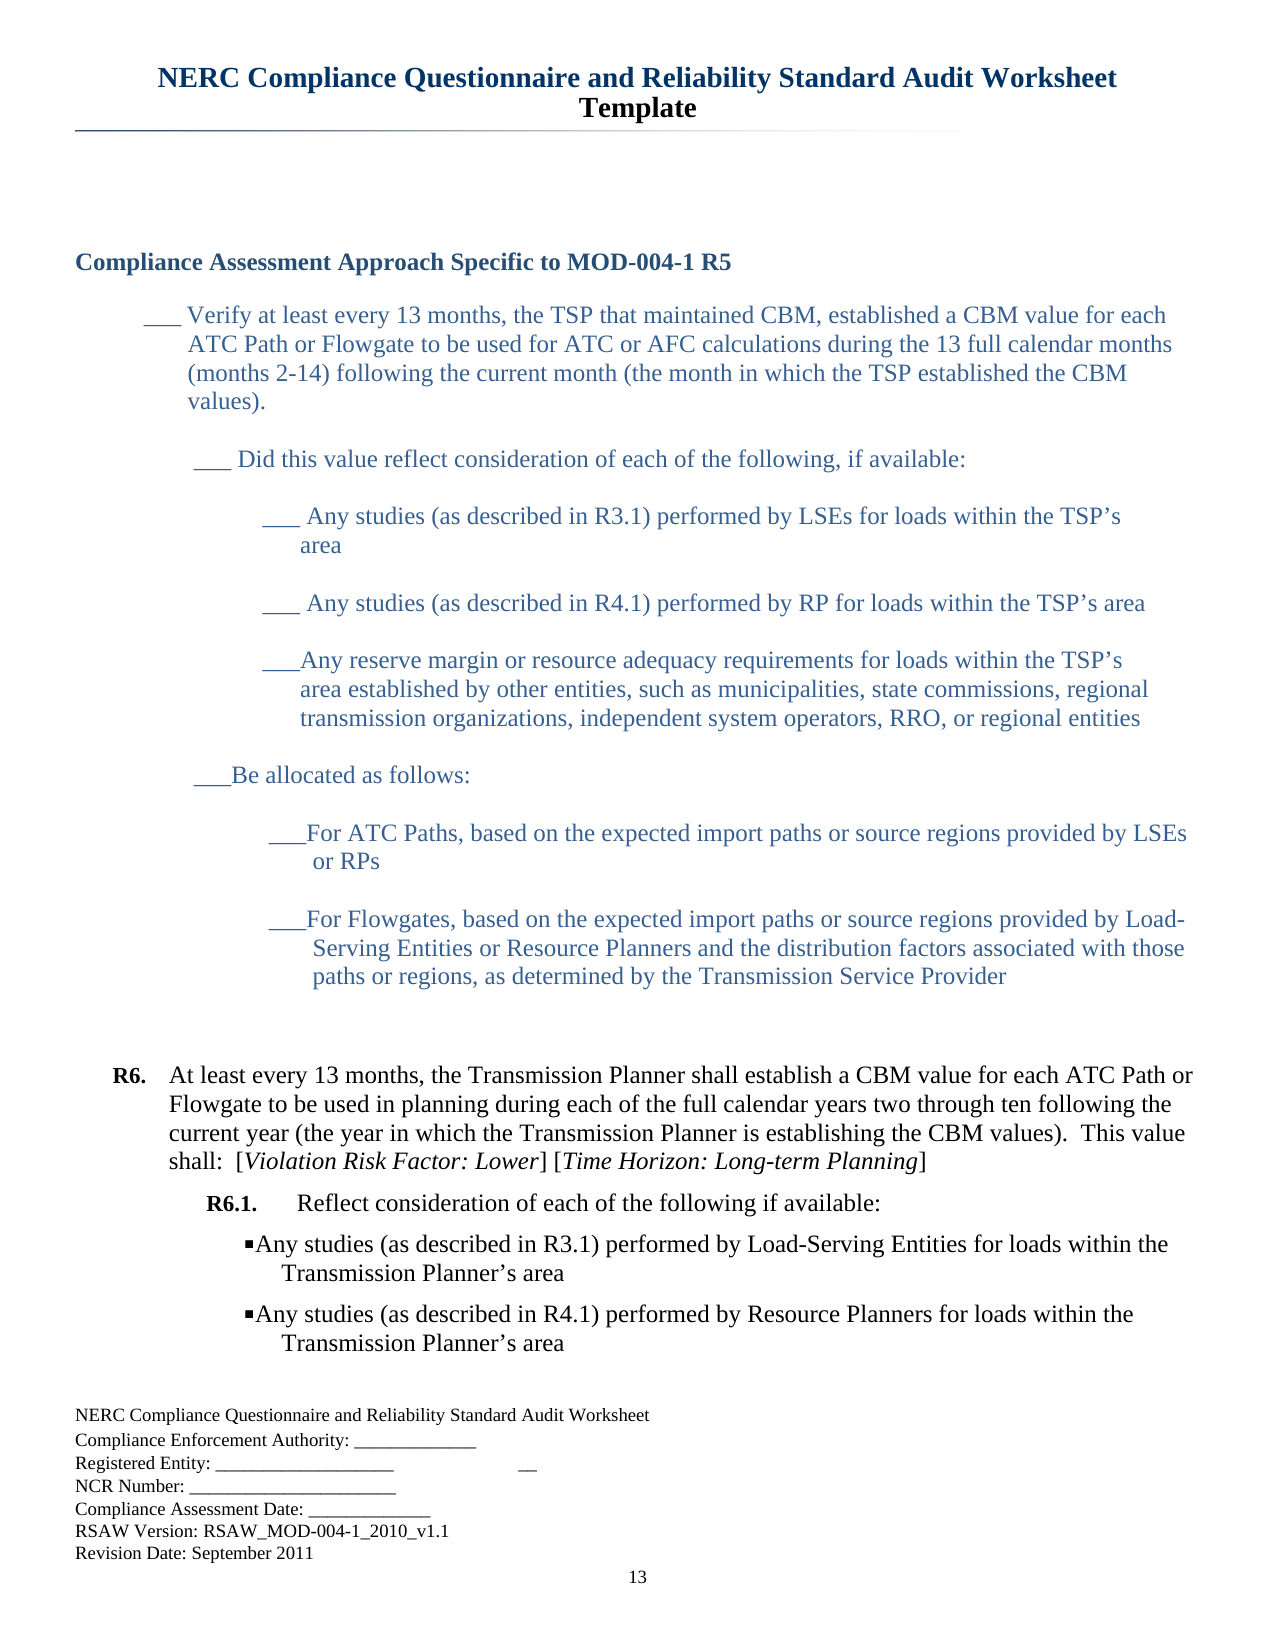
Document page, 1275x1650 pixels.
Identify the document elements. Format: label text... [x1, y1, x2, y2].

list Any studies (as described in R4.1) performed by Resource Planners for loads within the Transmission Planner’s area [244, 1299, 1200, 1356]
text Compliance Assessment Approach Specific to MOD-004-1 R5 [75, 246, 1200, 276]
list Any studies (as described in R3.1) performed by Load-Serving Entities for loads within the Transmission Planner’s area [244, 1229, 1200, 1286]
list Reflect consideration of each of the following if available: [206, 1188, 1200, 1216]
picture [75, 130, 1054, 137]
text ___ Verify at least every 13 months, the TSP that maintained CBM, established a CBM value for each ATC Path or Flowgate to be used for ATC or AFC calculations during the 13 full calendar months (months 2-14) following the current month (the month in which the TSP established the CBM values). [62, 300, 1200, 415]
text ___Any reserve margin or resource adequacy requirements for loads within the TSP’s area established by other entities, such as municipalities, state commissions, regional transmission organizations, independent system operators, RRO, or regional entities [112, 645, 1162, 731]
text ___Be allocated as follows: [112, 760, 1200, 789]
text ___ Did this value reflect consideration of each of the following, if available: [112, 444, 1200, 473]
text At least every 13 months, the Transmission Planner shall establish a CBM value for each ATC Path or Flowgate to be used in planning during each of the full calendar years two through ten following the current year (the year in which the Transmission Planner is establishing the CBM values). This value shall: [Violation Risk Factor: Lower] [Time Horizon: Long-term Planning] [112, 1060, 1200, 1175]
text ___For Flowgates, based on the expected import paths or source regions provided by Load-Serving Entities or Resource Planners and the distribution factors associated with those paths or regions, as determined by the Transmission Service Provider [112, 904, 1200, 990]
text ___ Any studies (as described in R4.1) performed by RP for loads within the TSP’s area [112, 588, 1162, 616]
text ___For ATC Paths, based on the expected import paths or source regions provided by LSEs or RPs [112, 818, 1200, 875]
text ___ Any studies (as described in R3.1) performed by LSEs for loads within the TSP’s area [112, 501, 1162, 559]
